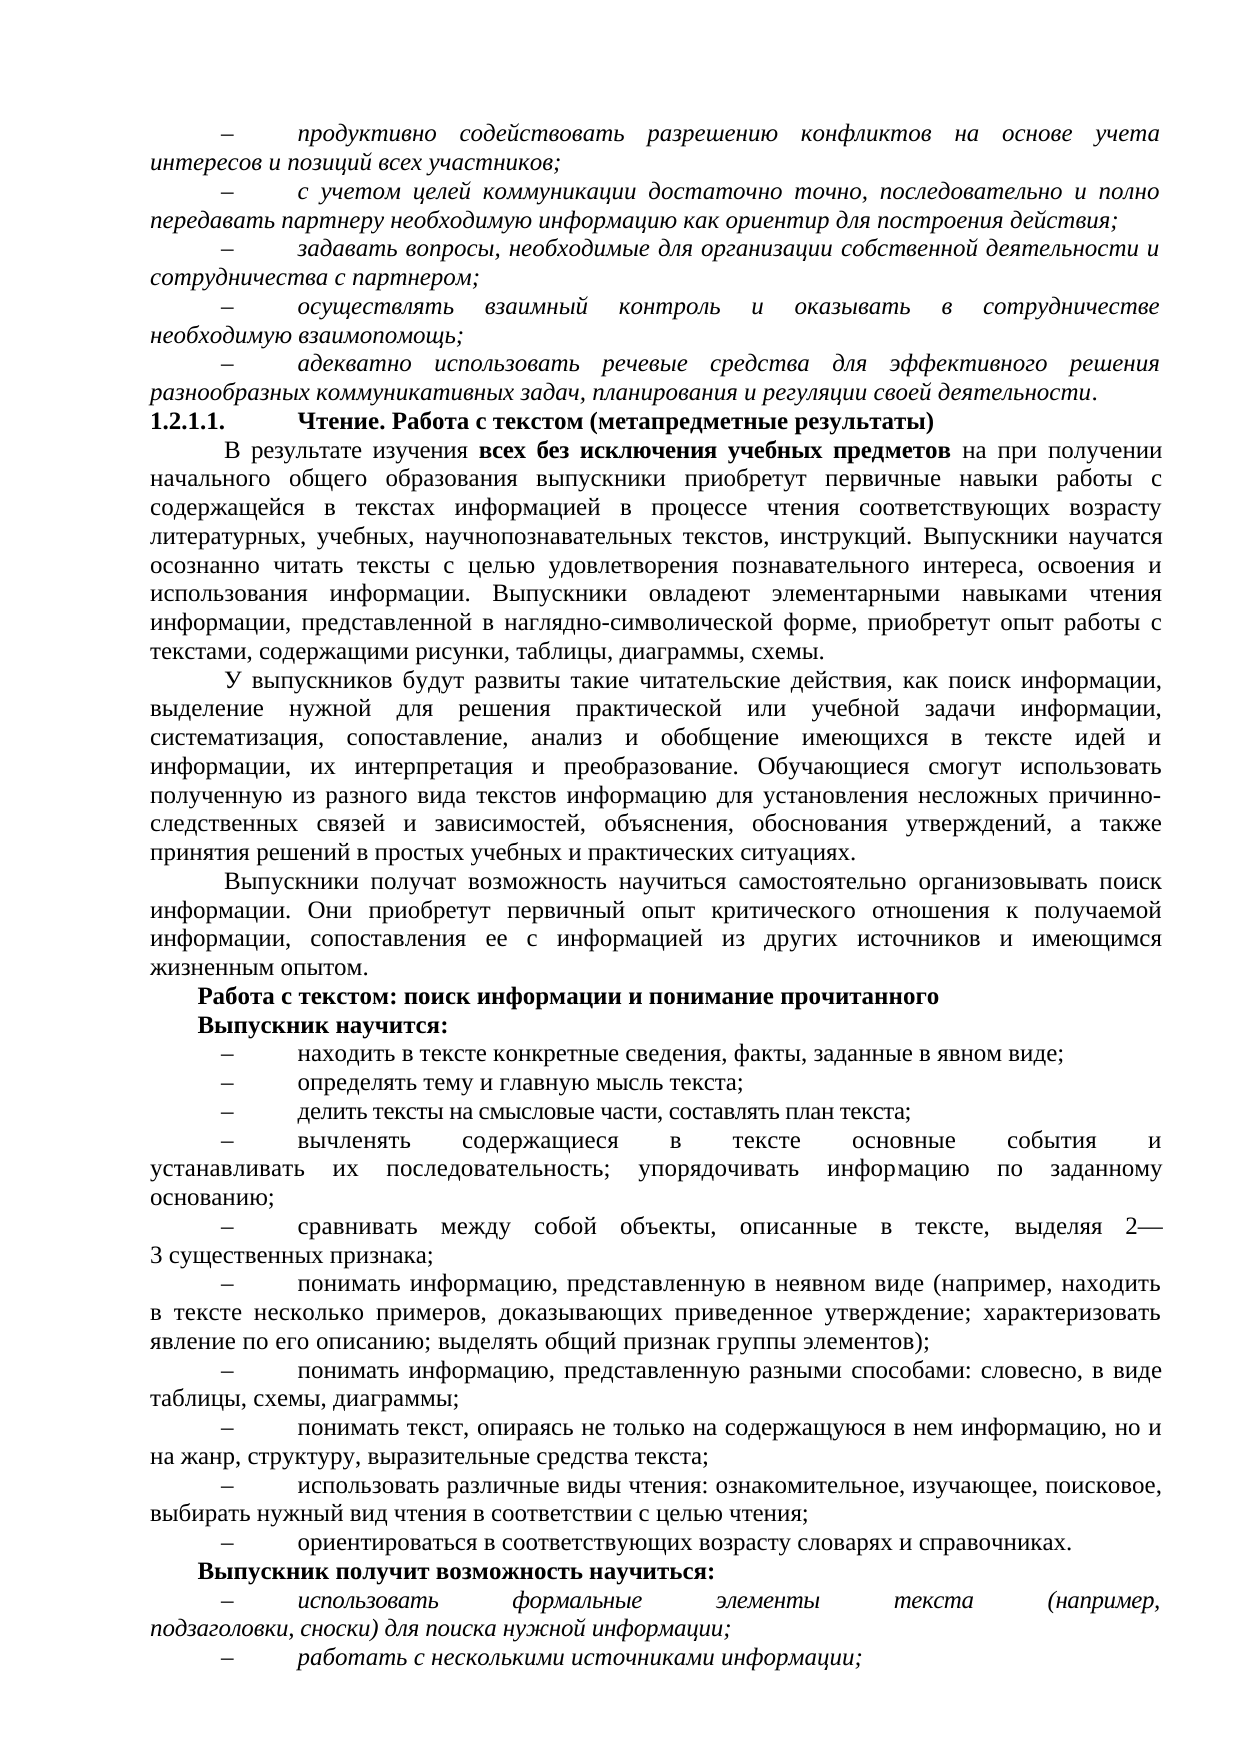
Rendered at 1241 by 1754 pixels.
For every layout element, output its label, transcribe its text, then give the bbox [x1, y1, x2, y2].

list делить тексты на смысловые части, составлять план текста; [150, 1096, 1163, 1125]
text Выпускник научится: [150, 1010, 1163, 1038]
text Выпускники получат возможность научиться самостоятельно организовывать поиск информации. Они приобретут первичный опыт критического отношения к получаемой информации, сопоставления ее с информацией из других источников и имеющимся жизненным опытом. [150, 866, 1163, 981]
list находить в тексте конкретные сведения, факты, заданные в явном виде; [150, 1038, 1163, 1067]
list продуктивно содействовать разрешению конфликтов на основе учета интересов и позиций всех участников; [150, 118, 1163, 176]
list адекватно использовать речевые средства для эффективного решения разнообразных коммуникативных задач, планирования и регуляции своей деятельности. [150, 348, 1163, 406]
list сравнивать между собой объекты, описанные в тексте, выделяя 2—3 существенных признака; [150, 1211, 1163, 1268]
list задавать вопросы, необходимые для организации собственной деятельности и сотрудничества с партнером; [150, 233, 1163, 291]
list ориентироваться в соответствующих возрасту словарях и справочниках. [150, 1527, 1163, 1556]
list понимать информацию, представленную разными способами: словесно, в виде таблицы, схемы, диаграммы; [150, 1355, 1163, 1412]
subtitle Чтение. Работа с текстом (метапредметные результаты) [150, 406, 1163, 435]
list использовать формальные элементы текста (например, подзаголовки, сноски) для поиска нужной информации; [150, 1585, 1163, 1642]
list понимать текст, опираясь не только на содержащуюся в нем информацию, но и на жанр, структуру, выразительные средства текста; [150, 1412, 1163, 1470]
list понимать информацию, представленную в неявном виде (например, находить в тексте несколько примеров, доказывающих приведенное утверждение; характеризовать явление по его описанию; выделять общий признак группы элементов); [150, 1268, 1163, 1355]
list работать с несколькими источниками информации; [150, 1642, 1163, 1671]
list определять тему и главную мысль текста; [150, 1067, 1163, 1096]
list использовать различные виды чтения: ознакомительное, изучающее, поисковое, выбирать нужный вид чтения в соответствии с целью чтения; [150, 1470, 1163, 1527]
list вычленять содержащиеся в тексте основные события и устанавливать их последовательность; упорядочивать информацию по заданному основанию; [150, 1125, 1163, 1211]
list осуществлять взаимный контроль и оказывать в сотрудничестве необходимую взаимопомощь; [150, 291, 1163, 348]
text Работа с текстом: поиск информации и понимание прочитанного [150, 981, 1163, 1010]
list с учетом целей коммуникации достаточно точно, последовательно и полно передавать партнеру необходимую информацию как ориентир для построения действия; [150, 176, 1163, 233]
text Выпускник получит возможность научиться: [150, 1556, 1163, 1585]
text У выпускников будут развиты такие читательские действия, как поиск информации, выделение нужной для решения практической или учебной задачи информации, систематизация, сопоставление, анализ и обобщение имеющихся в тексте идей и информации, их интерпретация и преобразование. Обучающиеся смогут использовать полученную из разного вида текстов информацию для установления несложных причинно-следственных связей и зависимостей, объяснения, обоснования утверждений, а также принятия решений в простых учебных и практических ситуациях. [150, 665, 1163, 866]
text В результате изучения всех без исключения учебных предметов на при получении начального общего образования выпускники приобретут первичные навыки работы с содержащейся в текстах информацией в процессе чтения соответствующих возрасту литературных, учебных, научно­познавательных текстов, инструкций. Выпускники научатся осознанно читать тексты с целью удовлетворения познавательного интереса, освоения и использования информации. Выпускники овладеют элементарными навыками чтения информации, представленной в наглядно-символической форме, приобретут опыт работы с текстами, содержащими рисунки, таблицы, диаграммы, схемы. [150, 435, 1163, 665]
